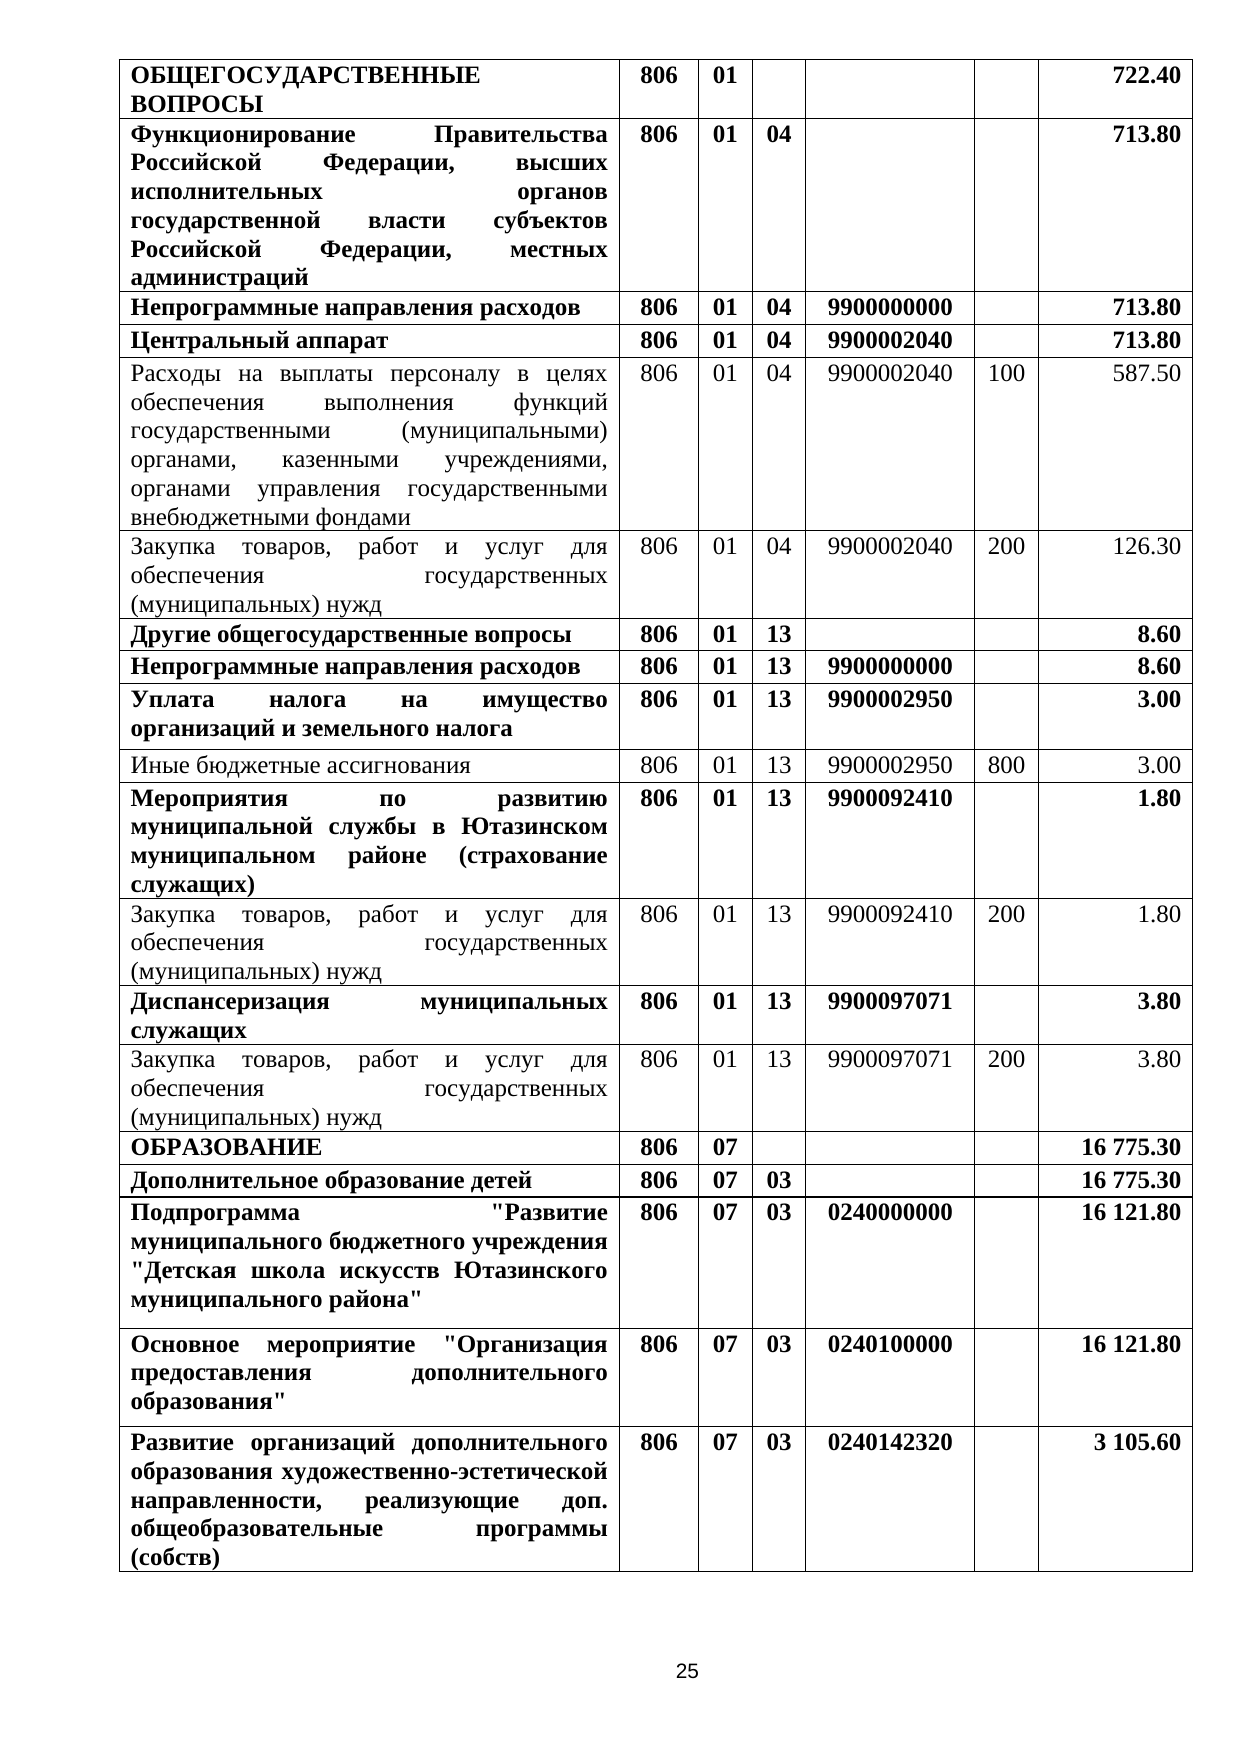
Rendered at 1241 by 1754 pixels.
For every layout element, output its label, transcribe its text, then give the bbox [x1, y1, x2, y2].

table_cell Мероприятия по развитию муниципальной службы в Ютазинском муниципальном районе (страхование служащих) [120, 783, 619, 898]
table_cell 13 [753, 684, 805, 749]
table_cell 806 [620, 651, 698, 683]
table_cell 01 [699, 531, 752, 618]
table_cell [806, 1132, 974, 1164]
table_cell 806 [620, 1198, 698, 1328]
table_cell 3.00 [1039, 684, 1192, 749]
table_cell Закупка товаров, работ и услуг для обеспечения государственных (муниципальных) нужд [120, 899, 619, 985]
table_cell [975, 1165, 1038, 1196]
table_cell 806 [620, 684, 698, 749]
table_cell Закупка товаров, работ и услуг для обеспечения государственных (муниципальных) нужд [120, 1045, 619, 1131]
table_cell Расходы на выплаты персоналу в целях обеспечения выполнения функций государственными (муниципальными) органами, казенными учреждениями, органами управления государственными внебюджетными фондами [120, 358, 619, 530]
table_cell 07 [699, 1427, 752, 1571]
table_cell [975, 986, 1038, 1043]
table_cell 01 [699, 651, 752, 683]
table_cell 806 [620, 1427, 698, 1571]
table_cell 722.40 [1039, 60, 1192, 118]
table_cell 0240100000 [806, 1329, 974, 1426]
table_cell 713.80 [1039, 292, 1192, 324]
table_cell 01 [699, 750, 752, 782]
table_cell 07 [699, 1165, 752, 1196]
table_cell Уплата налога на имущество организаций и земельного налога [120, 684, 619, 749]
table_cell 806 [620, 1132, 698, 1164]
table_cell 200 [975, 531, 1038, 618]
table_cell 9900092410 [806, 783, 974, 898]
table_cell 01 [699, 684, 752, 749]
table_cell 9900002950 [806, 750, 974, 782]
table_cell 806 [620, 119, 698, 291]
table_cell [975, 619, 1038, 650]
table_cell [975, 684, 1038, 749]
table_cell 3.80 [1039, 986, 1192, 1043]
table_cell 9900092410 [806, 899, 974, 985]
table_cell 03 [753, 1329, 805, 1426]
table_cell Диспансеризация муниципальных служащих [120, 986, 619, 1043]
table_cell 03 [753, 1165, 805, 1196]
table_cell 3.80 [1039, 1045, 1192, 1131]
table_cell 07 [699, 1329, 752, 1426]
table_cell [975, 651, 1038, 683]
table_cell Развитие организаций дополнительного образования художественно-эстетической направленности, реализующие доп. общеобразовательные программы (собств) [120, 1427, 619, 1571]
table_cell 806 [620, 619, 698, 650]
table_cell [975, 1132, 1038, 1164]
table_cell 01 [699, 292, 752, 324]
table_cell 100 [975, 358, 1038, 530]
table_cell 200 [975, 1045, 1038, 1131]
table_cell 806 [620, 1329, 698, 1426]
table_cell 806 [620, 899, 698, 985]
table_cell [975, 292, 1038, 324]
table_cell 806 [620, 1165, 698, 1196]
table_cell 04 [753, 531, 805, 618]
table_cell 9900000000 [806, 651, 974, 683]
table_cell 9900000000 [806, 292, 974, 324]
table_cell 04 [753, 358, 805, 530]
table_cell 0240000000 [806, 1198, 974, 1328]
table_cell 806 [620, 750, 698, 782]
table_cell 200 [975, 899, 1038, 985]
table_cell 8.60 [1039, 651, 1192, 683]
table_cell 07 [699, 1198, 752, 1328]
table_cell Функционирование Правительства Российской Федерации, высших исполнительных органов государственной власти субъектов Российской Федерации, местных администраций [120, 119, 619, 291]
table_cell 126.30 [1039, 531, 1192, 618]
table_cell [975, 1329, 1038, 1426]
table_cell 01 [699, 986, 752, 1043]
table_cell 01 [699, 619, 752, 650]
table_cell 04 [753, 119, 805, 291]
table_cell [975, 60, 1038, 118]
table_cell [806, 619, 974, 650]
table_cell 01 [699, 358, 752, 530]
table_cell 01 [699, 1045, 752, 1131]
table_cell [753, 60, 805, 118]
table_cell 03 [753, 1198, 805, 1328]
table_cell [975, 1198, 1038, 1328]
table_cell 806 [620, 60, 698, 118]
table_cell 16 121.80 [1039, 1198, 1192, 1328]
table_cell 16 775.30 [1039, 1132, 1192, 1164]
table_cell 806 [620, 986, 698, 1043]
table_cell 713.80 [1039, 325, 1192, 357]
table_cell 13 [753, 899, 805, 985]
table_cell 0240142320 [806, 1427, 974, 1571]
table_cell [753, 1132, 805, 1164]
table_cell 01 [699, 119, 752, 291]
table_cell [975, 119, 1038, 291]
table_cell 587.50 [1039, 358, 1192, 530]
table_cell 806 [620, 531, 698, 618]
table_cell 9900002040 [806, 325, 974, 357]
table_cell 13 [753, 1045, 805, 1131]
table_cell 03 [753, 1427, 805, 1571]
table_cell 04 [753, 292, 805, 324]
table_cell 13 [753, 783, 805, 898]
table_cell Центральный аппарат [120, 325, 619, 357]
table_cell 806 [620, 325, 698, 357]
table_cell Основное мероприятие "Организация предоставления дополнительного образования" [120, 1329, 619, 1426]
table_cell 806 [620, 358, 698, 530]
table_cell Другие общегосударственные вопросы [120, 619, 619, 650]
table_cell 1.80 [1039, 783, 1192, 898]
table_cell 13 [753, 651, 805, 683]
table_cell 8.60 [1039, 619, 1192, 650]
table_cell 04 [753, 325, 805, 357]
table_cell 16 775.30 [1039, 1165, 1192, 1196]
table_cell Дополнительное образование детей [120, 1165, 619, 1196]
table_cell [806, 1165, 974, 1196]
table_cell 806 [620, 783, 698, 898]
table_cell 3 105.60 [1039, 1427, 1192, 1571]
table_cell 806 [620, 1045, 698, 1131]
table_cell 9900002040 [806, 358, 974, 530]
table_cell 16 121.80 [1039, 1329, 1192, 1426]
table_cell Иные бюджетные ассигнования [120, 750, 619, 782]
table_cell Закупка товаров, работ и услуг для обеспечения государственных (муниципальных) нужд [120, 531, 619, 618]
table_cell 13 [753, 986, 805, 1043]
table_cell [975, 325, 1038, 357]
table_cell 01 [699, 783, 752, 898]
table_cell Подпрограмма "Развитие муниципального бюджетного учреждения "Детская школа искусств Ютазинского муниципального района" [120, 1198, 619, 1328]
table_cell 07 [699, 1132, 752, 1164]
table_cell 9900097071 [806, 986, 974, 1043]
table_cell 01 [699, 60, 752, 118]
table_cell [806, 60, 974, 118]
table_cell 13 [753, 619, 805, 650]
table_cell [806, 119, 974, 291]
table_cell [975, 783, 1038, 898]
table_cell 800 [975, 750, 1038, 782]
table_cell Непрограммные направления расходов [120, 292, 619, 324]
table_cell 806 [620, 292, 698, 324]
table_cell 1.80 [1039, 899, 1192, 985]
table_cell ОБРАЗОВАНИЕ [120, 1132, 619, 1164]
table_cell 01 [699, 899, 752, 985]
table_cell 9900097071 [806, 1045, 974, 1131]
table_cell Непрограммные направления расходов [120, 651, 619, 683]
table_cell 9900002040 [806, 531, 974, 618]
table_cell [975, 1427, 1038, 1571]
table_cell 13 [753, 750, 805, 782]
table_cell 9900002950 [806, 684, 974, 749]
table_cell 713.80 [1039, 119, 1192, 291]
table_cell ОБЩЕГОСУДАРСТВЕННЫЕ ВОПРОСЫ [120, 60, 619, 118]
table_cell 01 [699, 325, 752, 357]
table_cell 3.00 [1039, 750, 1192, 782]
